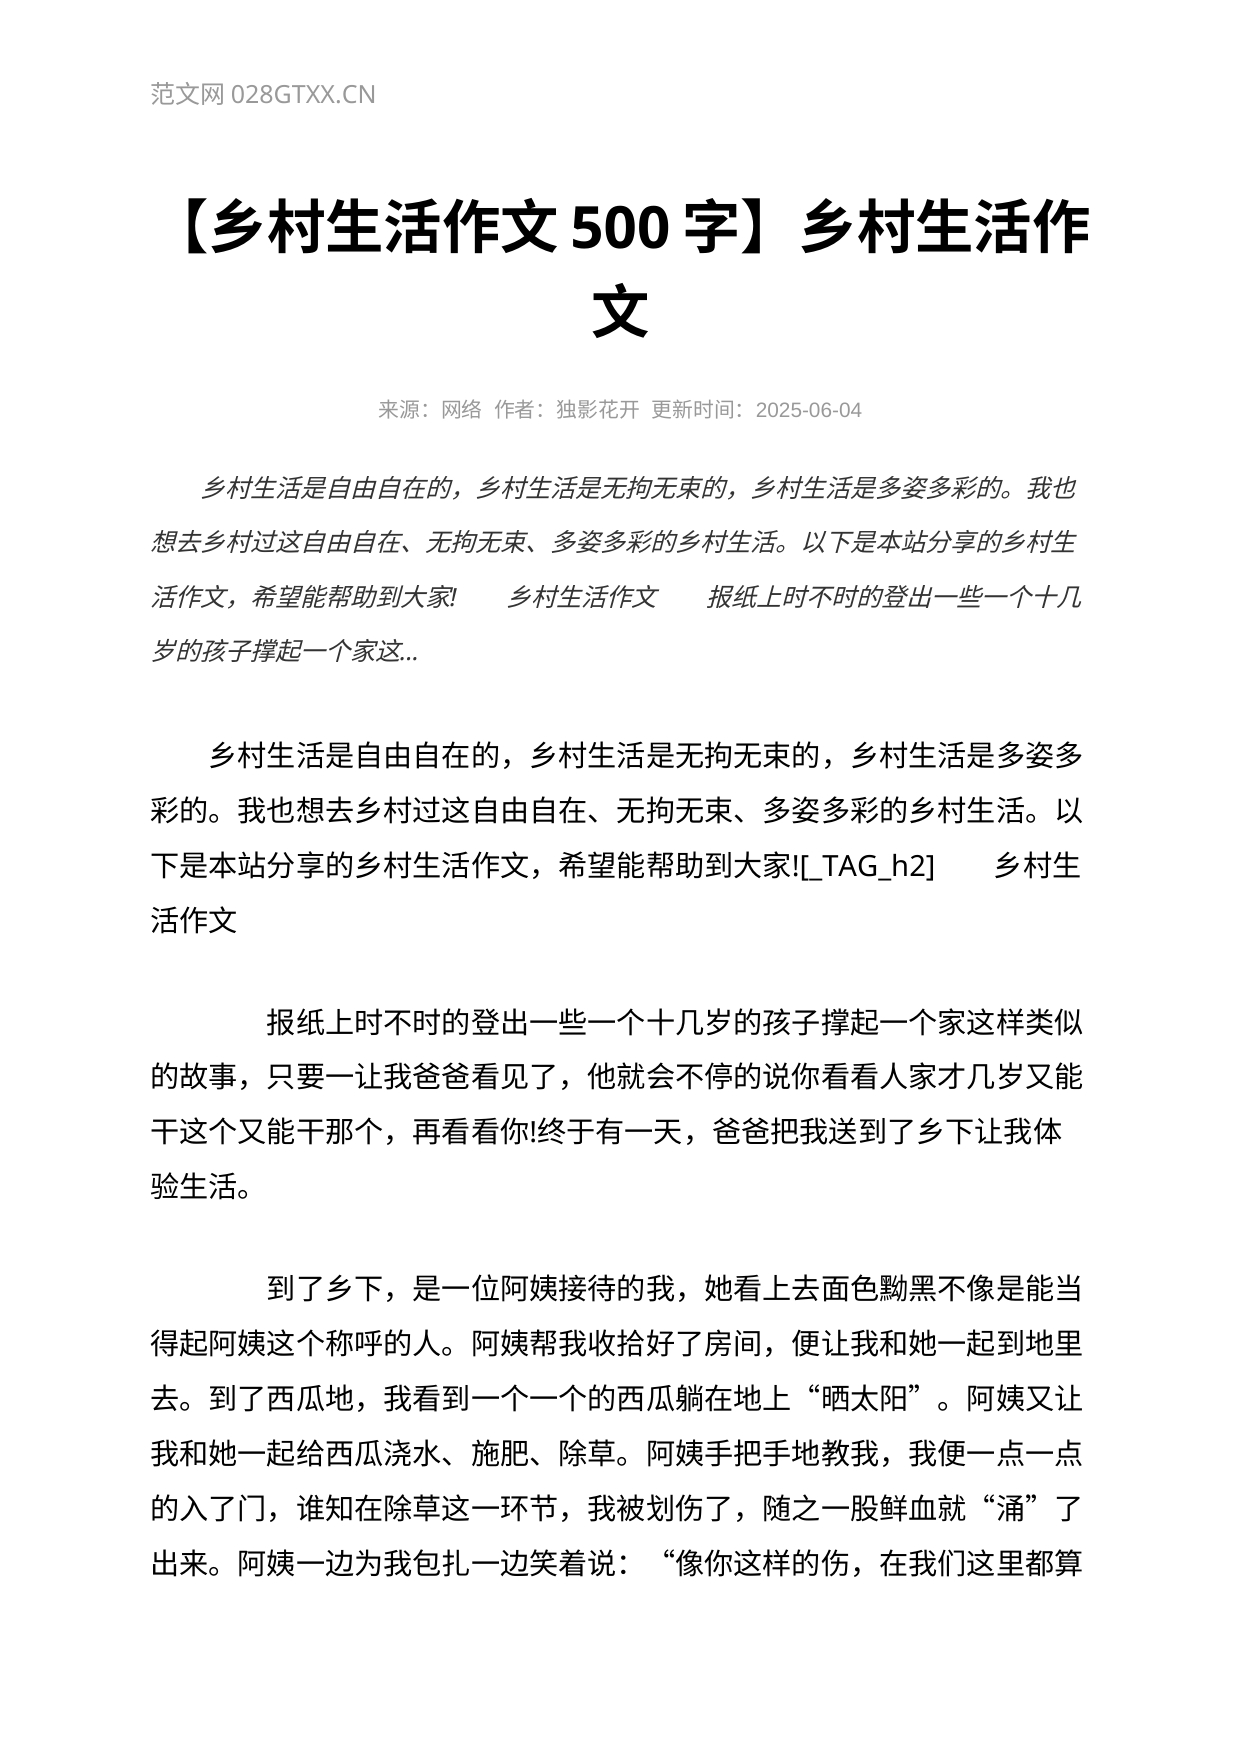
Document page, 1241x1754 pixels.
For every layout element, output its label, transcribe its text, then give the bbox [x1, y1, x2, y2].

text 报纸上时不时的登出一些一个十几岁的孩子撑起一个家这样类似的故事，只要一让我爸爸看见了，他就会不停的说你看看人家才几岁又能干这个又能干那个，再看看你!终于有一天，爸爸把我送到了乡下让我体验生活。 [150, 999, 1090, 1206]
text 来源：网络 作者：独影花开 更新时间：2025-06-04 [150, 397, 1090, 421]
subtitle 【乡村生活作文500字】乡村生活作文 [150, 181, 1090, 351]
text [150, 1266, 1090, 1582]
text 乡村生活是自由自在的，乡村生活是无拘无束的，乡村生活是多姿多彩的。我也想去乡村过这自由自在、无拘无束、多姿多彩的乡村生活。以下是本站分享的乡村生活作文，希望能帮助到大家! 乡村生活作文 报纸上时不时的登出一些一个十几岁的孩子撑起一个家这... [150, 468, 1090, 668]
text 乡村生活是自由自在的，乡村生活是无拘无束的，乡村生活是多姿多彩的。我也想去乡村过这自由自在、无拘无束、多姿多彩的乡村生活。以下是本站分享的乡村生活作文，希望能帮助到大家![_TAG_h2] 乡村生活作文 [150, 733, 1090, 940]
